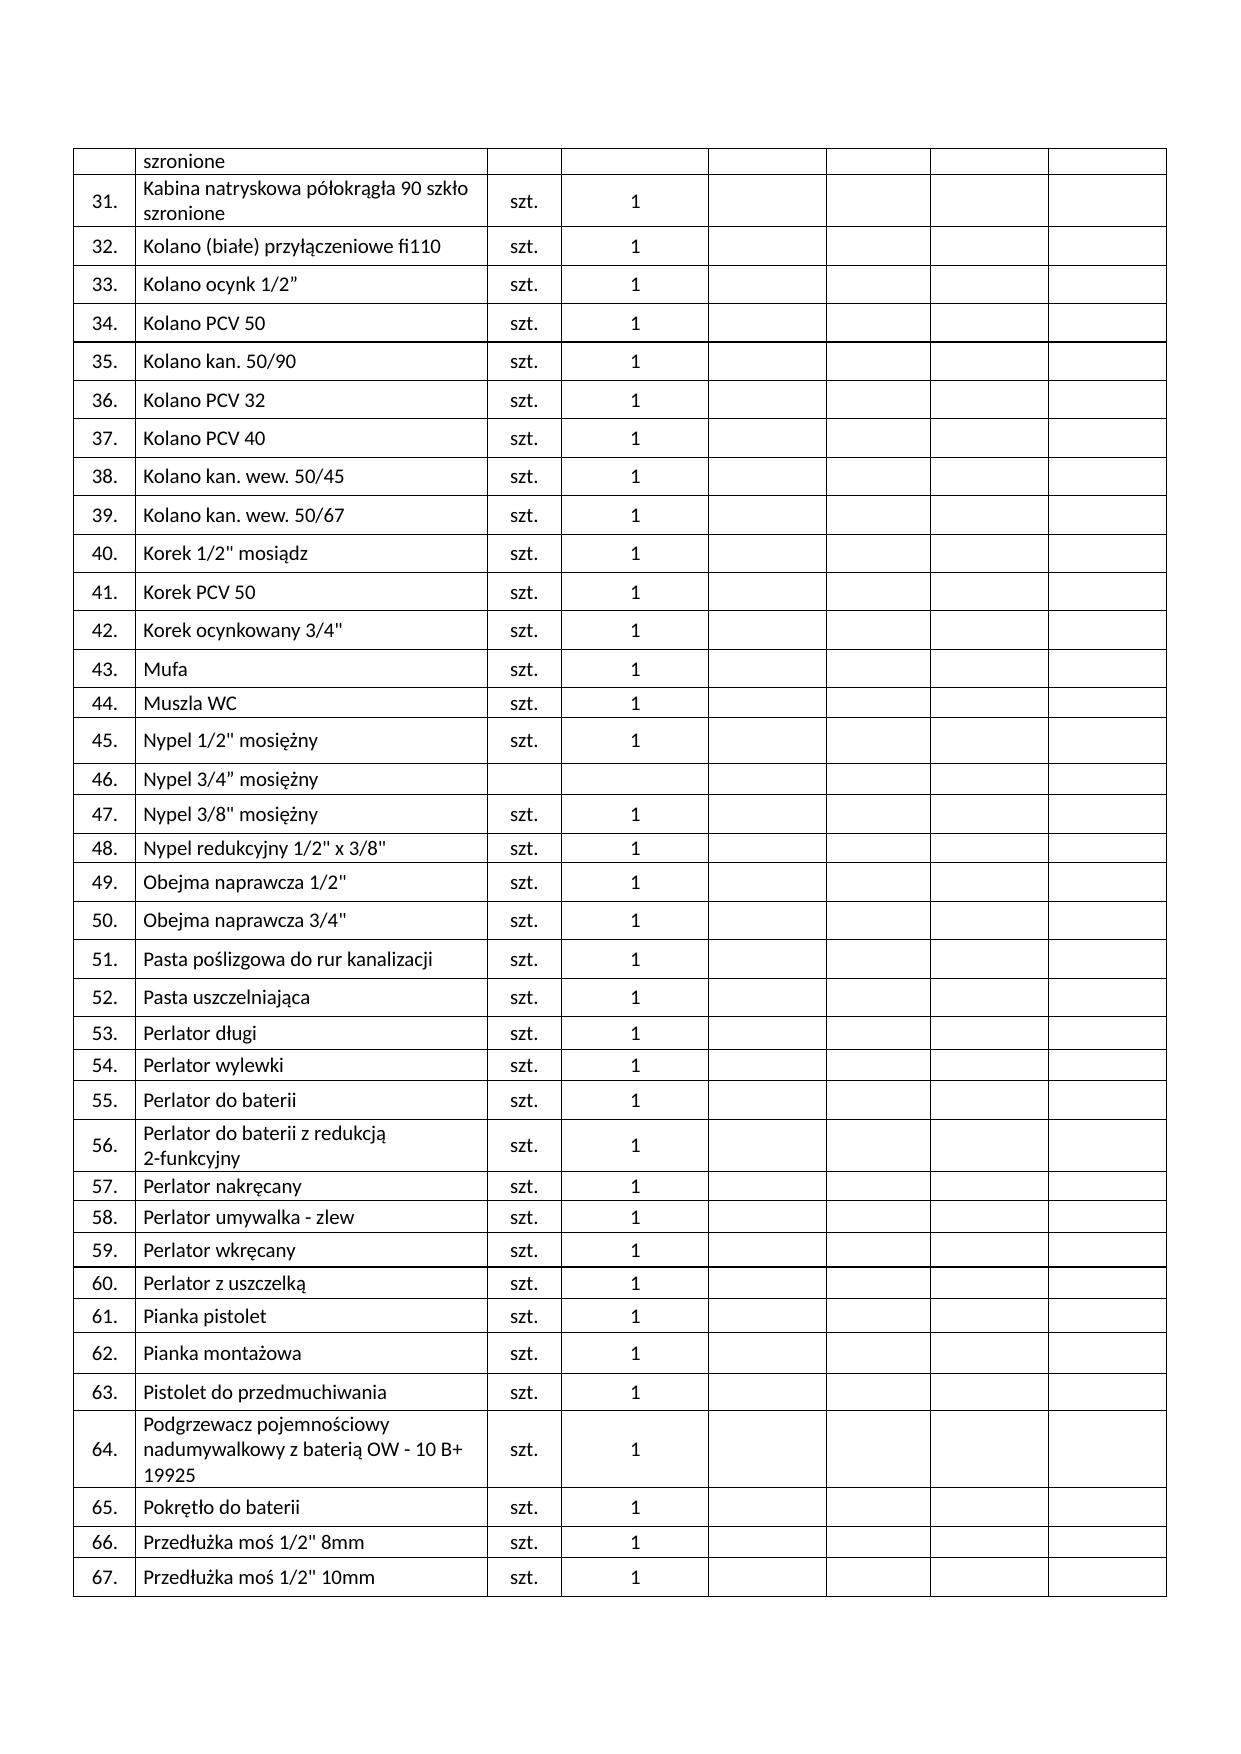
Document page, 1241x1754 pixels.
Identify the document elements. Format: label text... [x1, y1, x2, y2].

table_cell [931, 718, 1048, 762]
table_cell [709, 940, 826, 977]
table_cell [827, 573, 930, 610]
table_cell [827, 1050, 930, 1080]
table_cell szt. [488, 1268, 561, 1298]
table_cell Kolano kan. 50/90 [136, 343, 487, 380]
table_cell szt. [488, 1081, 561, 1119]
table_cell 1 [562, 1558, 708, 1596]
table_cell [1049, 227, 1166, 264]
table_cell [709, 1172, 826, 1200]
table_cell [827, 535, 930, 572]
table_cell Pianka montażowa [136, 1333, 487, 1373]
table_cell [827, 266, 930, 303]
table_cell Kolano PCV 40 [136, 419, 487, 457]
table_cell 34. [74, 304, 135, 341]
table_cell Kolano (białe) przyłączeniowe fi110 [136, 227, 487, 264]
table_cell szt. [488, 381, 561, 418]
table_cell [931, 1081, 1048, 1119]
table_cell szt. [488, 304, 561, 341]
table_cell [827, 1268, 930, 1298]
table_cell [709, 1017, 826, 1049]
table_cell [709, 343, 826, 380]
table_cell Kolano kan. wew. 50/45 [136, 458, 487, 495]
table_cell [827, 764, 930, 794]
table_cell 62. [74, 1333, 135, 1373]
table_cell [709, 795, 826, 832]
table_cell [931, 795, 1048, 832]
table_cell 45. [74, 718, 135, 762]
table_cell 54. [74, 1050, 135, 1080]
table_cell 1 [562, 1333, 708, 1373]
table_cell [1049, 611, 1166, 649]
table_cell [827, 1172, 930, 1200]
table_cell [709, 1411, 826, 1487]
table_cell 1 [562, 149, 708, 174]
table_cell [709, 458, 826, 495]
table_cell szt. [488, 834, 561, 862]
table_cell szt. [488, 795, 561, 832]
table_cell [709, 266, 826, 303]
table_cell szt. [488, 227, 561, 264]
table_cell Nypel 1/2" mosiężny [136, 718, 487, 762]
table_cell [1049, 764, 1166, 794]
table_cell 41. [74, 573, 135, 610]
table_cell Muszla WC [136, 688, 487, 717]
table_cell [827, 1488, 930, 1526]
table_cell 35. [74, 343, 135, 380]
table_cell [931, 175, 1048, 226]
table_cell [562, 764, 708, 794]
table_cell [931, 1411, 1048, 1487]
table_cell [827, 902, 930, 939]
table_cell szt. [488, 1233, 561, 1266]
table_cell 1 [562, 718, 708, 762]
table_cell szt. [488, 1120, 561, 1171]
table_cell [1049, 650, 1166, 687]
table_cell [931, 650, 1048, 687]
table_cell 1 [562, 1527, 708, 1557]
table_cell szt. [488, 535, 561, 572]
table_cell [709, 1233, 826, 1266]
table_cell szt. [488, 650, 561, 687]
table_cell 57. [74, 1172, 135, 1200]
table_cell [931, 1527, 1048, 1557]
table_cell [827, 1527, 930, 1557]
table_cell [931, 1374, 1048, 1410]
table_cell [1049, 1120, 1166, 1171]
table_cell 63. [74, 1374, 135, 1410]
table_cell 1 [562, 1299, 708, 1332]
table_cell Perlator długi [136, 1017, 487, 1049]
table_cell 59. [74, 1233, 135, 1266]
table_cell [709, 1333, 826, 1373]
table_cell szt. [488, 149, 561, 174]
table_cell Perlator z uszczelką [136, 1268, 487, 1298]
table_cell Kolano kan. wew. 50/67 [136, 496, 487, 533]
table_cell [1049, 1558, 1166, 1596]
table_cell Kolano ocynk 1/2” [136, 266, 487, 303]
table_cell 64. [74, 1411, 135, 1487]
table_cell 1 [562, 343, 708, 380]
table_cell [709, 381, 826, 418]
table_cell [827, 1299, 930, 1332]
table_cell Nypel 3/8" mosiężny [136, 795, 487, 832]
table_cell 49. [74, 863, 135, 901]
table_cell szt. [488, 718, 561, 762]
table_cell szt. [488, 573, 561, 610]
table_cell [1049, 863, 1166, 901]
table_cell 1 [562, 650, 708, 687]
table_cell 1 [562, 573, 708, 610]
table_cell [931, 343, 1048, 380]
table_cell [1049, 795, 1166, 832]
table_cell 1 [562, 175, 708, 226]
table_cell [709, 1268, 826, 1298]
table_cell [931, 1050, 1048, 1080]
table_cell [827, 304, 930, 341]
table_cell szt. [488, 1299, 561, 1332]
table_cell [827, 940, 930, 977]
table_cell 1 [562, 1050, 708, 1080]
table_cell [709, 718, 826, 762]
table_cell Korek PCV 50 [136, 573, 487, 610]
table_cell [931, 611, 1048, 649]
table_cell Pokrętło do baterii [136, 1488, 487, 1526]
table_cell Korek ocynkowany 3/4" [136, 611, 487, 649]
table_cell Perlator wkręcany [136, 1233, 487, 1266]
table_cell 1 [562, 1201, 708, 1232]
table_cell [827, 611, 930, 649]
table_cell 1 [562, 1120, 708, 1171]
table_cell Pasta poślizgowa do rur kanalizacji [136, 940, 487, 977]
table_cell [709, 1527, 826, 1557]
table_cell [931, 1172, 1048, 1200]
table_cell Nypel 3/4” mosiężny [136, 764, 487, 794]
table_cell [709, 496, 826, 533]
table_cell [827, 650, 930, 687]
table_cell 31. [74, 175, 135, 226]
table_cell [827, 175, 930, 226]
table_cell [931, 979, 1048, 1016]
table_cell 30. [74, 149, 135, 174]
table_cell 1 [562, 1268, 708, 1298]
table_cell [709, 1299, 826, 1332]
table_cell [931, 940, 1048, 977]
table_cell [827, 1201, 930, 1232]
table_cell szt. [488, 1050, 561, 1080]
table_cell 66. [74, 1527, 135, 1557]
table_cell [1049, 535, 1166, 572]
table_cell szt. [488, 1201, 561, 1232]
table_cell [827, 1233, 930, 1266]
table_cell [709, 1558, 826, 1596]
table_cell [931, 1017, 1048, 1049]
table_cell szt. [488, 1558, 561, 1596]
table_cell 1 [562, 611, 708, 649]
table_cell [931, 227, 1048, 264]
table_cell 51. [74, 940, 135, 977]
table_cell Pasta uszczelniająca [136, 979, 487, 1016]
table_cell 1 [562, 1081, 708, 1119]
table_cell Perlator wylewki [136, 1050, 487, 1080]
table_cell [709, 650, 826, 687]
table_cell [709, 1050, 826, 1080]
table_cell [931, 266, 1048, 303]
table_cell 48. [74, 834, 135, 862]
table_cell 38. [74, 458, 135, 495]
table_cell 1 [562, 496, 708, 533]
table_cell [931, 688, 1048, 717]
table_cell [931, 419, 1048, 457]
table_cell [931, 1120, 1048, 1171]
table_cell [1049, 458, 1166, 495]
table_cell [709, 149, 826, 174]
table_cell 37. [74, 419, 135, 457]
table_cell [827, 718, 930, 762]
table_cell [827, 795, 930, 832]
table_cell 40. [74, 535, 135, 572]
table_cell [827, 1120, 930, 1171]
table_cell Kabina natryskowa półokrągła 90 szkło szronione [136, 175, 487, 226]
table_cell [709, 902, 826, 939]
table_cell Pistolet do przedmuchiwania [136, 1374, 487, 1410]
table_cell 1 [562, 458, 708, 495]
table_cell [709, 1488, 826, 1526]
table_cell 1 [562, 1488, 708, 1526]
table_cell [931, 1558, 1048, 1596]
table_cell 1 [562, 419, 708, 457]
table_cell 32. [74, 227, 135, 264]
table_cell 1 [562, 940, 708, 977]
table_cell 1 [562, 834, 708, 862]
table_cell [827, 1374, 930, 1410]
table_cell [1049, 718, 1166, 762]
table_cell Przedłużka moś 1/2" 10mm [136, 1558, 487, 1596]
table_cell [931, 764, 1048, 794]
table_cell 1 [562, 688, 708, 717]
table_cell szt. [488, 496, 561, 533]
table_cell Podgrzewacz pojemnościowy nadumywalkowy z baterią OW - 10 B+ 19925 [136, 1411, 487, 1487]
table_cell 1 [562, 1233, 708, 1266]
table_cell 39. [74, 496, 135, 533]
table_cell [931, 1299, 1048, 1332]
table_cell szt. [488, 1172, 561, 1200]
table_cell 1 [562, 1017, 708, 1049]
table_cell Pianka pistolet [136, 1299, 487, 1332]
table_cell Mufa [136, 650, 487, 687]
table_cell [709, 979, 826, 1016]
table_cell [709, 834, 826, 862]
table_cell 55. [74, 1081, 135, 1119]
table_cell szt. [488, 611, 561, 649]
table_cell Korek 1/2" mosiądz [136, 535, 487, 572]
table_cell [827, 688, 930, 717]
table_cell [931, 381, 1048, 418]
table_cell [931, 496, 1048, 533]
table_cell [709, 688, 826, 717]
table_cell [1049, 1172, 1166, 1200]
table_cell szt. [488, 343, 561, 380]
table_cell [709, 175, 826, 226]
table_cell 1 [562, 863, 708, 901]
table_cell [1049, 834, 1166, 862]
table_cell [1049, 1081, 1166, 1119]
table_cell [827, 1081, 930, 1119]
table_cell [1049, 304, 1166, 341]
table_cell [827, 1017, 930, 1049]
table_cell [827, 1558, 930, 1596]
table_cell [931, 458, 1048, 495]
table_cell szt. [488, 1527, 561, 1557]
table_cell 56. [74, 1120, 135, 1171]
table_cell [931, 149, 1048, 174]
table_cell [827, 458, 930, 495]
table_cell [931, 1333, 1048, 1373]
table_cell Perlator nakręcany [136, 1172, 487, 1200]
table_cell szt. [488, 175, 561, 226]
table_cell szt. [488, 863, 561, 901]
table_cell [827, 834, 930, 862]
table_cell 43. [74, 650, 135, 687]
table_cell [827, 496, 930, 533]
table_cell 53. [74, 1017, 135, 1049]
table_cell [1049, 343, 1166, 380]
table_cell [1049, 1233, 1166, 1266]
table_cell [1049, 688, 1166, 717]
table_cell szt. [488, 419, 561, 457]
table_cell 33. [74, 266, 135, 303]
table_cell [709, 764, 826, 794]
table_cell szt. [488, 266, 561, 303]
table_cell [1049, 1488, 1166, 1526]
table_cell szt. [488, 1411, 561, 1487]
table_cell Kolano PCV 50 [136, 304, 487, 341]
table_cell [827, 979, 930, 1016]
table_cell [709, 227, 826, 264]
table_cell [709, 419, 826, 457]
table_cell 1 [562, 902, 708, 939]
table_cell 65. [74, 1488, 135, 1526]
table_cell [709, 1081, 826, 1119]
table_cell Perlator umywalka - zlew [136, 1201, 487, 1232]
table_cell [709, 1201, 826, 1232]
table_cell 44. [74, 688, 135, 717]
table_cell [136, 149, 487, 174]
table_cell [709, 1374, 826, 1410]
table_cell szt. [488, 688, 561, 717]
table_cell 1 [562, 795, 708, 832]
table_cell 1 [562, 304, 708, 341]
table_cell 1 [562, 1374, 708, 1410]
table_cell 60. [74, 1268, 135, 1298]
table_cell [1049, 1268, 1166, 1298]
table_cell [827, 1333, 930, 1373]
table_cell 1 [562, 1172, 708, 1200]
table_cell [1049, 940, 1166, 977]
table_cell [827, 419, 930, 457]
table_cell [1049, 381, 1166, 418]
table_cell [931, 304, 1048, 341]
table_cell 1 [562, 227, 708, 264]
table_cell [1049, 1201, 1166, 1232]
table_cell [1049, 266, 1166, 303]
table_cell Obejma naprawcza 3/4" [136, 902, 487, 939]
table_cell [488, 764, 561, 794]
table_cell [1049, 1050, 1166, 1080]
table_cell 1 [562, 381, 708, 418]
table_cell Obejma naprawcza 1/2" [136, 863, 487, 901]
table_cell szt. [488, 940, 561, 977]
table_cell Nypel redukcyjny 1/2" x 3/8" [136, 834, 487, 862]
table_cell szt. [488, 1017, 561, 1049]
table_cell 1 [562, 535, 708, 572]
table_cell [1049, 573, 1166, 610]
table_cell [1049, 149, 1166, 174]
table_cell szt. [488, 1374, 561, 1410]
table_cell [1049, 496, 1166, 533]
table_cell 1 [562, 1411, 708, 1487]
table_cell [931, 1233, 1048, 1266]
table_cell 42. [74, 611, 135, 649]
table_cell [931, 1488, 1048, 1526]
table_cell [1049, 1299, 1166, 1332]
table_cell [1049, 419, 1166, 457]
table_cell Perlator do baterii [136, 1081, 487, 1119]
table_cell [1049, 175, 1166, 226]
table_cell [709, 863, 826, 901]
table_cell [931, 573, 1048, 610]
table_cell [1049, 1411, 1166, 1487]
table_cell [1049, 1527, 1166, 1557]
table_cell [827, 343, 930, 380]
table_cell [1049, 1333, 1166, 1373]
table_cell 52. [74, 979, 135, 1016]
table_cell szt. [488, 458, 561, 495]
table_cell [1049, 979, 1166, 1016]
table_cell [931, 535, 1048, 572]
table_cell 61. [74, 1299, 135, 1332]
table_cell 58. [74, 1201, 135, 1232]
table_cell [709, 535, 826, 572]
table_cell 46. [74, 764, 135, 794]
table_cell [1049, 1374, 1166, 1410]
table_cell [709, 1120, 826, 1171]
table_cell [1049, 902, 1166, 939]
table_cell szt. [488, 979, 561, 1016]
table_cell [827, 863, 930, 901]
table_cell [931, 1201, 1048, 1232]
table_cell Kolano PCV 32 [136, 381, 487, 418]
table_cell 36. [74, 381, 135, 418]
table_cell szt. [488, 1333, 561, 1373]
table_cell [827, 227, 930, 264]
table_cell [1049, 1017, 1166, 1049]
table_cell szt. [488, 902, 561, 939]
table_cell 1 [562, 266, 708, 303]
table_cell [931, 834, 1048, 862]
table_cell 50. [74, 902, 135, 939]
table_cell 67. [74, 1558, 135, 1596]
table_cell [827, 381, 930, 418]
table_cell 47. [74, 795, 135, 832]
table_cell Perlator do baterii z redukcją 2-funkcyjny [136, 1120, 487, 1171]
table_cell [827, 149, 930, 174]
table_cell [709, 611, 826, 649]
table_cell [709, 573, 826, 610]
table_cell szt. [488, 1488, 561, 1526]
table_cell [931, 1268, 1048, 1298]
table_cell Przedłużka moś 1/2" 8mm [136, 1527, 487, 1557]
table_cell 1 [562, 979, 708, 1016]
table_cell [709, 304, 826, 341]
table_cell [931, 902, 1048, 939]
table_cell [931, 863, 1048, 901]
table_cell [827, 1411, 930, 1487]
